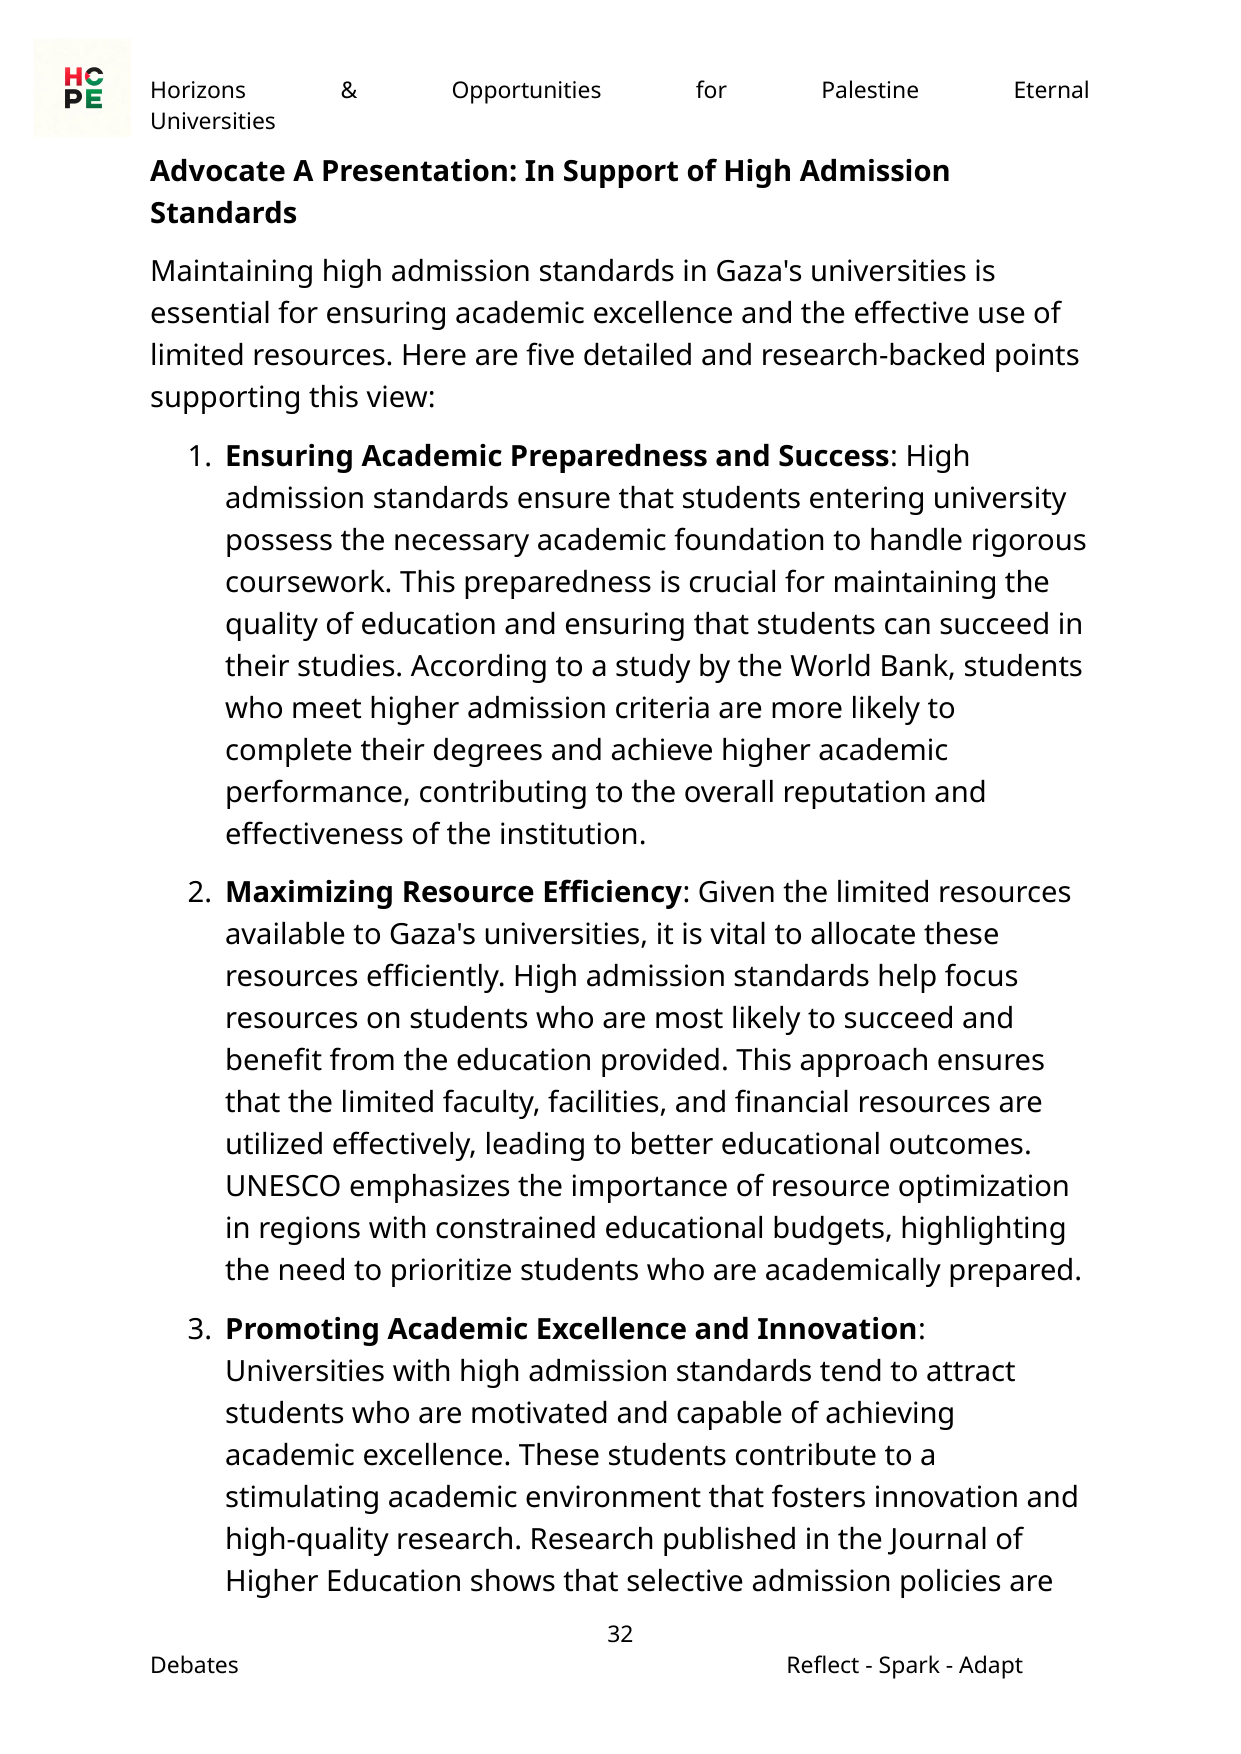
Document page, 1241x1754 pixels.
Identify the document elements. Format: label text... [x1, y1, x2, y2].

text Advocate A Presentation: In Support of High Admission Standards [150, 150, 1090, 232]
text Maintaining high admission standards in Gaza's universities is essential for ensuring academic excellence and the effective use of limited resources. Here are five detailed and research-backed points supporting this view: [150, 251, 1090, 416]
list Ensuring Academic Preparedness and Success: High admission standards ensure that students entering university possess the necessary academic foundation to handle rigorous coursework. This preparedness is crucial for maintaining the quality of education and ensuring that students can succeed in their studies. According to a study by the World Bank, students who meet higher admission criteria are more likely to complete their degrees and achieve higher academic performance, contributing to the overall reputation and effectiveness of the institution. [187, 435, 1090, 853]
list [187, 1308, 1090, 1600]
list Maximizing Resource Efficiency: Given the limited resources available to Gaza's universities, it is vital to allocate these resources efficiently. High admission standards help focus resources on students who are most likely to succeed and benefit from the education provided. This approach ensures that the limited faculty, facilities, and financial resources are utilized effectively, leading to better educational outcomes. UNESCO emphasizes the importance of resource optimization in regions with constrained educational budgets, highlighting the need to prioritize students who are academically prepared. [187, 872, 1090, 1289]
picture [33, 38, 132, 137]
